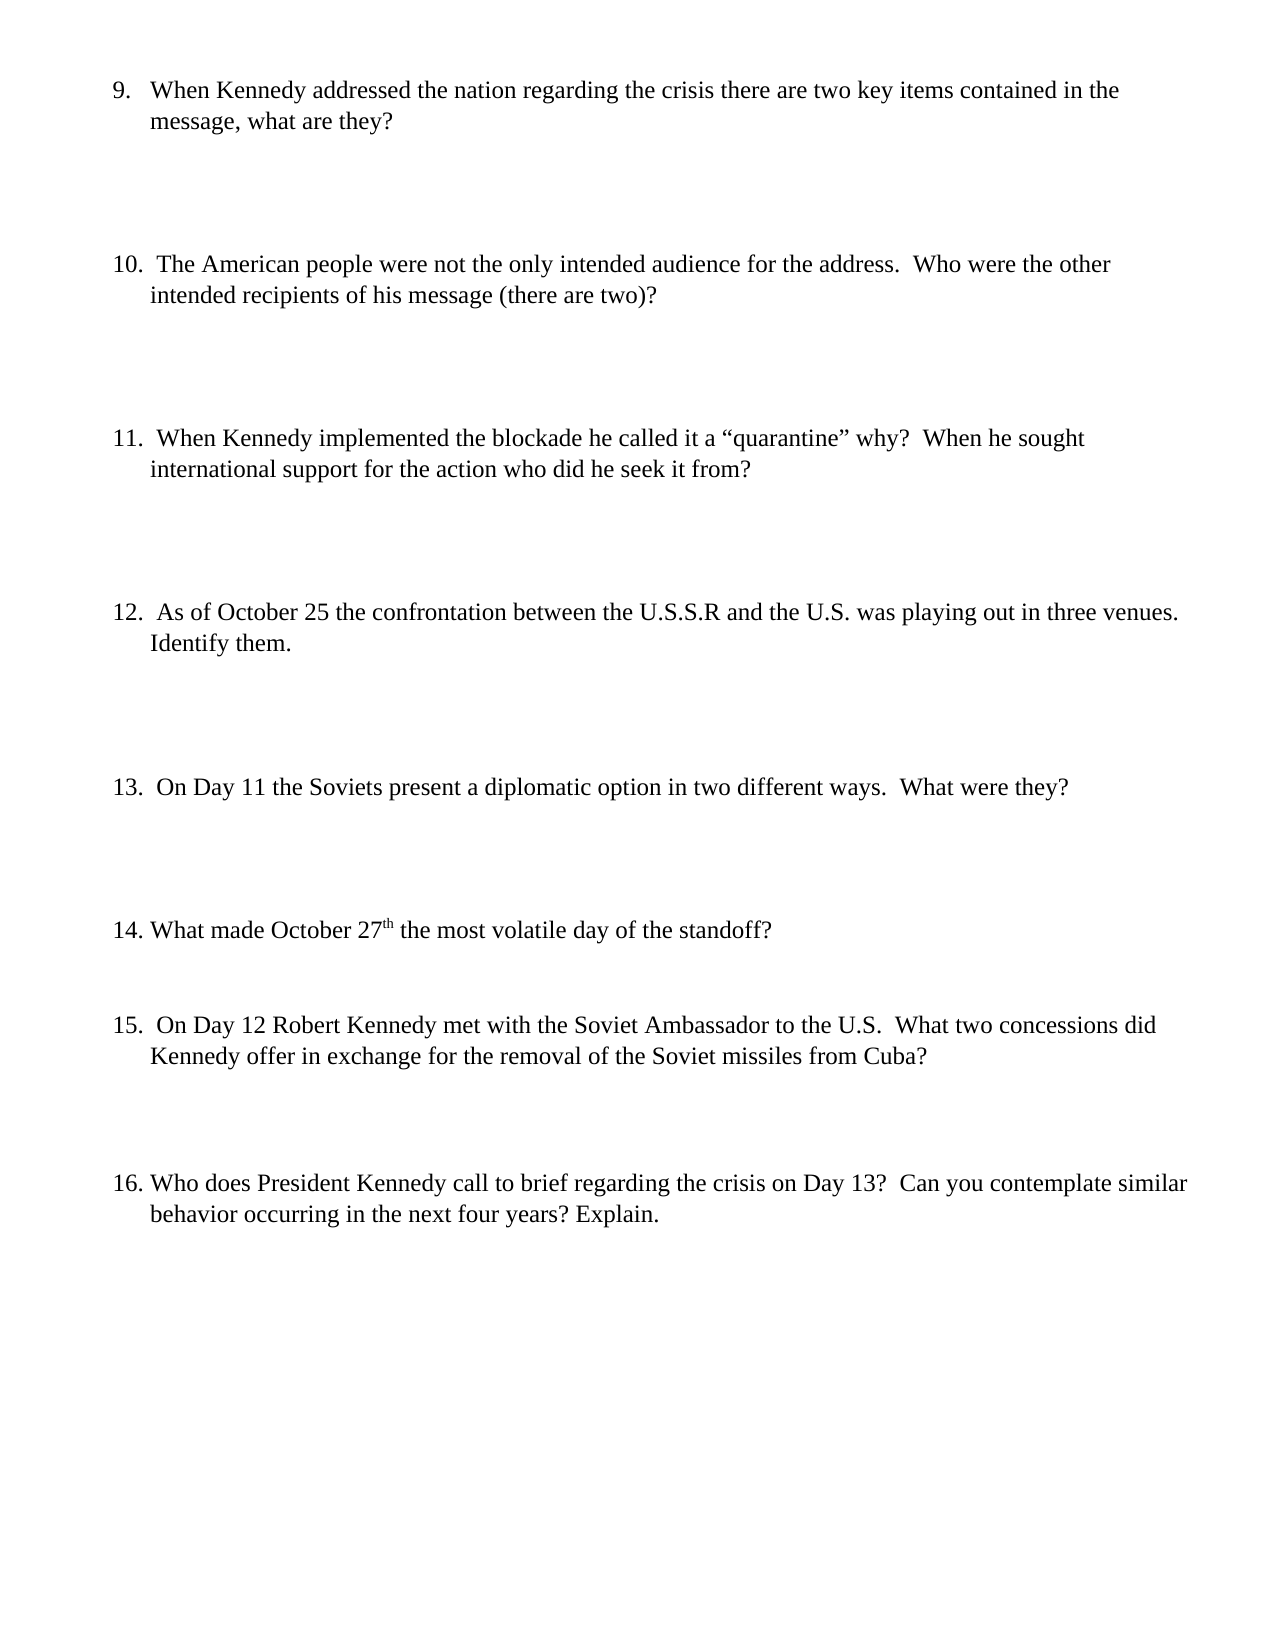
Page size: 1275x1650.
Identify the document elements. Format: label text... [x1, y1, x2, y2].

list When Kennedy addressed the nation regarding the crisis there are two key items contained in the message, what are they? [112, 75, 1200, 135]
list Who does President Kennedy call to brief regarding the crisis on Day 13? Can you contemplate similar behavior occurring in the next four years? Explain. [112, 1168, 1200, 1227]
list As of October 25 the confrontation between the U.S.S.R and the U.S. was playing out in three venues. Identify them. [112, 597, 1200, 657]
list The American people were not the only intended audience for the address. Who were the other intended recipients of his message (there are two)? [112, 249, 1200, 309]
list On Day 11 the Soviets present a diplomatic option in two different ways. What were they? [112, 772, 1200, 800]
list What made October 27th the most volatile day of the standoff? [112, 915, 1200, 943]
list On Day 12 Robert Kennedy met with the Soviet Ambassador to the U.S. What two concessions did Kennedy offer in exchange for the removal of the Soviet missiles from Cuba? [112, 1010, 1200, 1070]
list When Kennedy implemented the blockade he called it a “quarantine” why? When he sought international support for the action who did he seek it from? [112, 423, 1200, 483]
